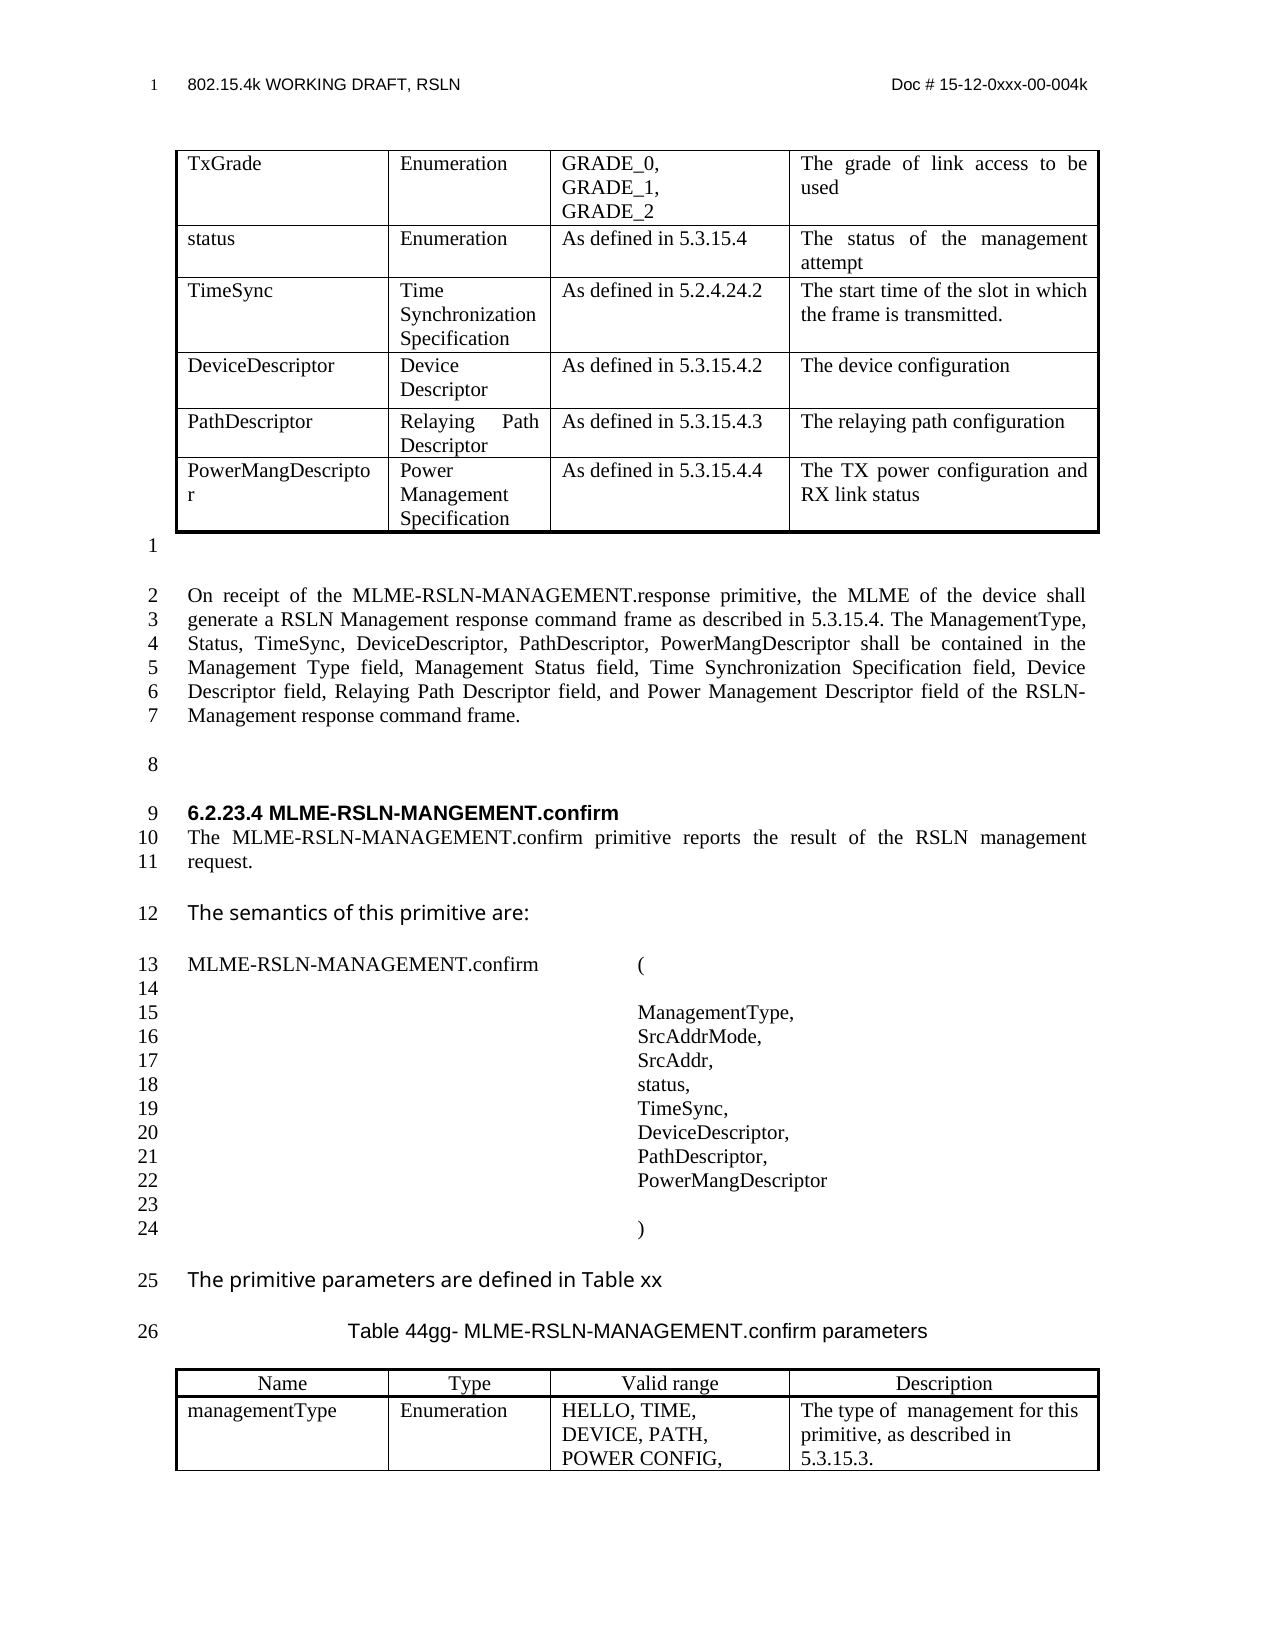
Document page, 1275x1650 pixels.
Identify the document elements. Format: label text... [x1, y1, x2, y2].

table_cell status [178, 226, 388, 277]
table_cell Device Descriptor [389, 353, 550, 408]
text PathDescriptor, [187, 1144, 1087, 1168]
text MLME-RSLN-MANAGEMENT.confirm ( [187, 951, 1087, 976]
table_cell managementType [178, 1398, 388, 1470]
table_cell Enumeration [389, 1398, 550, 1470]
table_cell PathDescriptor [178, 409, 388, 457]
table_cell TimeSync [178, 278, 388, 352]
text The MLME-RSLN-MANAGEMENT.confirm primitive reports the result of the RSLN management request. [187, 825, 1087, 873]
table_cell TxGrade [178, 151, 388, 225]
table_cell As defined in 5.3.15.4.3 [551, 409, 789, 457]
table_cell Enumeration [389, 151, 550, 225]
table_cell GRADE_0, GRADE_1, GRADE_2 [551, 151, 789, 225]
text TimeSync, [187, 1096, 1087, 1120]
table_cell PowerMangDescriptor [178, 458, 388, 530]
text DeviceDescriptor, [187, 1120, 1087, 1144]
table_cell The TX power configuration and RX link status [790, 458, 1097, 530]
table_header Valid range [551, 1371, 789, 1395]
table_cell Relaying Path Descriptor [389, 409, 550, 457]
table_header Type [389, 1371, 550, 1395]
table_cell The status of the management attempt [790, 226, 1097, 277]
text status, [487, 1072, 1087, 1096]
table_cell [551, 1398, 789, 1470]
table_cell Power Management Specification [389, 458, 550, 530]
table_cell The start time of the slot in which the frame is transmitted. [790, 278, 1097, 352]
text The primitive parameters are defined in Table xx [187, 1265, 1087, 1294]
table_cell DeviceDescriptor [178, 353, 388, 408]
table_cell The relaying path configuration [790, 409, 1097, 457]
table_cell Time Synchronization Specification [389, 278, 550, 352]
text Table 44gg- MLME-RSLN-MANAGEMENT.confirm parameters [187, 1319, 1087, 1343]
text PowerMangDescriptor [187, 1168, 1087, 1192]
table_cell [790, 1398, 1097, 1470]
table_cell As defined in 5.2.4.24.2 [551, 278, 789, 352]
text SrcAddr, [187, 1048, 1087, 1072]
table_cell The grade of link access to be used [790, 151, 1097, 225]
table_header Description [790, 1371, 1097, 1395]
table_header Name [178, 1371, 388, 1395]
table_cell Enumeration [389, 226, 550, 277]
text ) [187, 1216, 1087, 1240]
table_cell As defined in 5.3.15.4.4 [551, 458, 789, 530]
table_cell The device configuration [790, 353, 1097, 408]
text The semantics of this primitive are: [187, 898, 1087, 926]
table_cell As defined in 5.3.15.4.2 [551, 353, 789, 408]
text ManagementType, [187, 999, 1087, 1024]
table_cell As defined in 5.3.15.4 [551, 226, 789, 277]
text SrcAddrMode, [187, 1024, 1087, 1048]
text MLME-RSLN-MANGEMENT.confirm [187, 801, 1087, 825]
text On receipt of the MLME-RSLN-MANAGEMENT.response primitive, the MLME of the device shall generate a RSLN Management response command frame as described in 5.3.15.4. The ManagementType, Status, TimeSync, DeviceDescriptor, PathDescriptor, PowerMangDescriptor shall be contained in the Management Type field, Management Status field, Time Synchronization Specification field, Device Descriptor field, Relaying Path Descriptor field, and Power Management Descriptor field of the RSLN-Management response command frame. [187, 582, 1087, 727]
